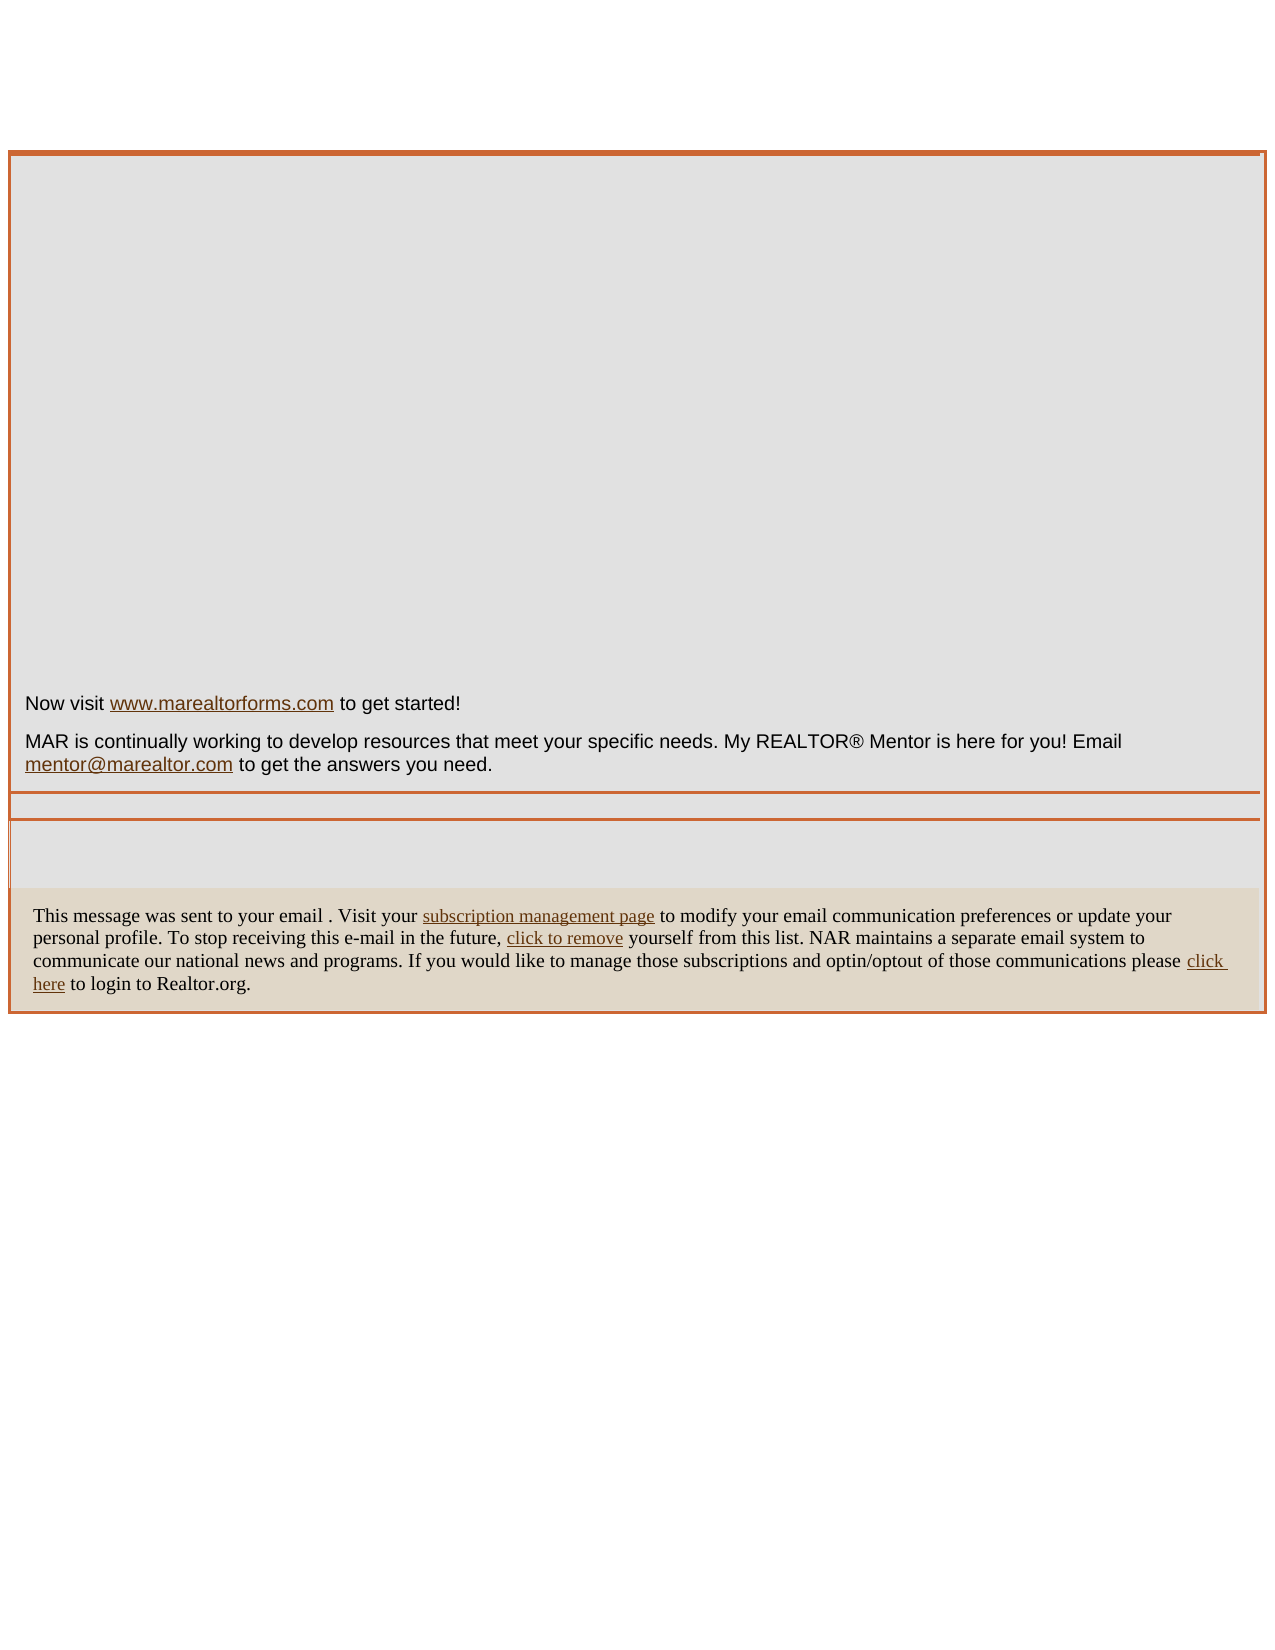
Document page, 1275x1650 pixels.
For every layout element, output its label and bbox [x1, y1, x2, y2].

table_header [11, 153, 1264, 1011]
